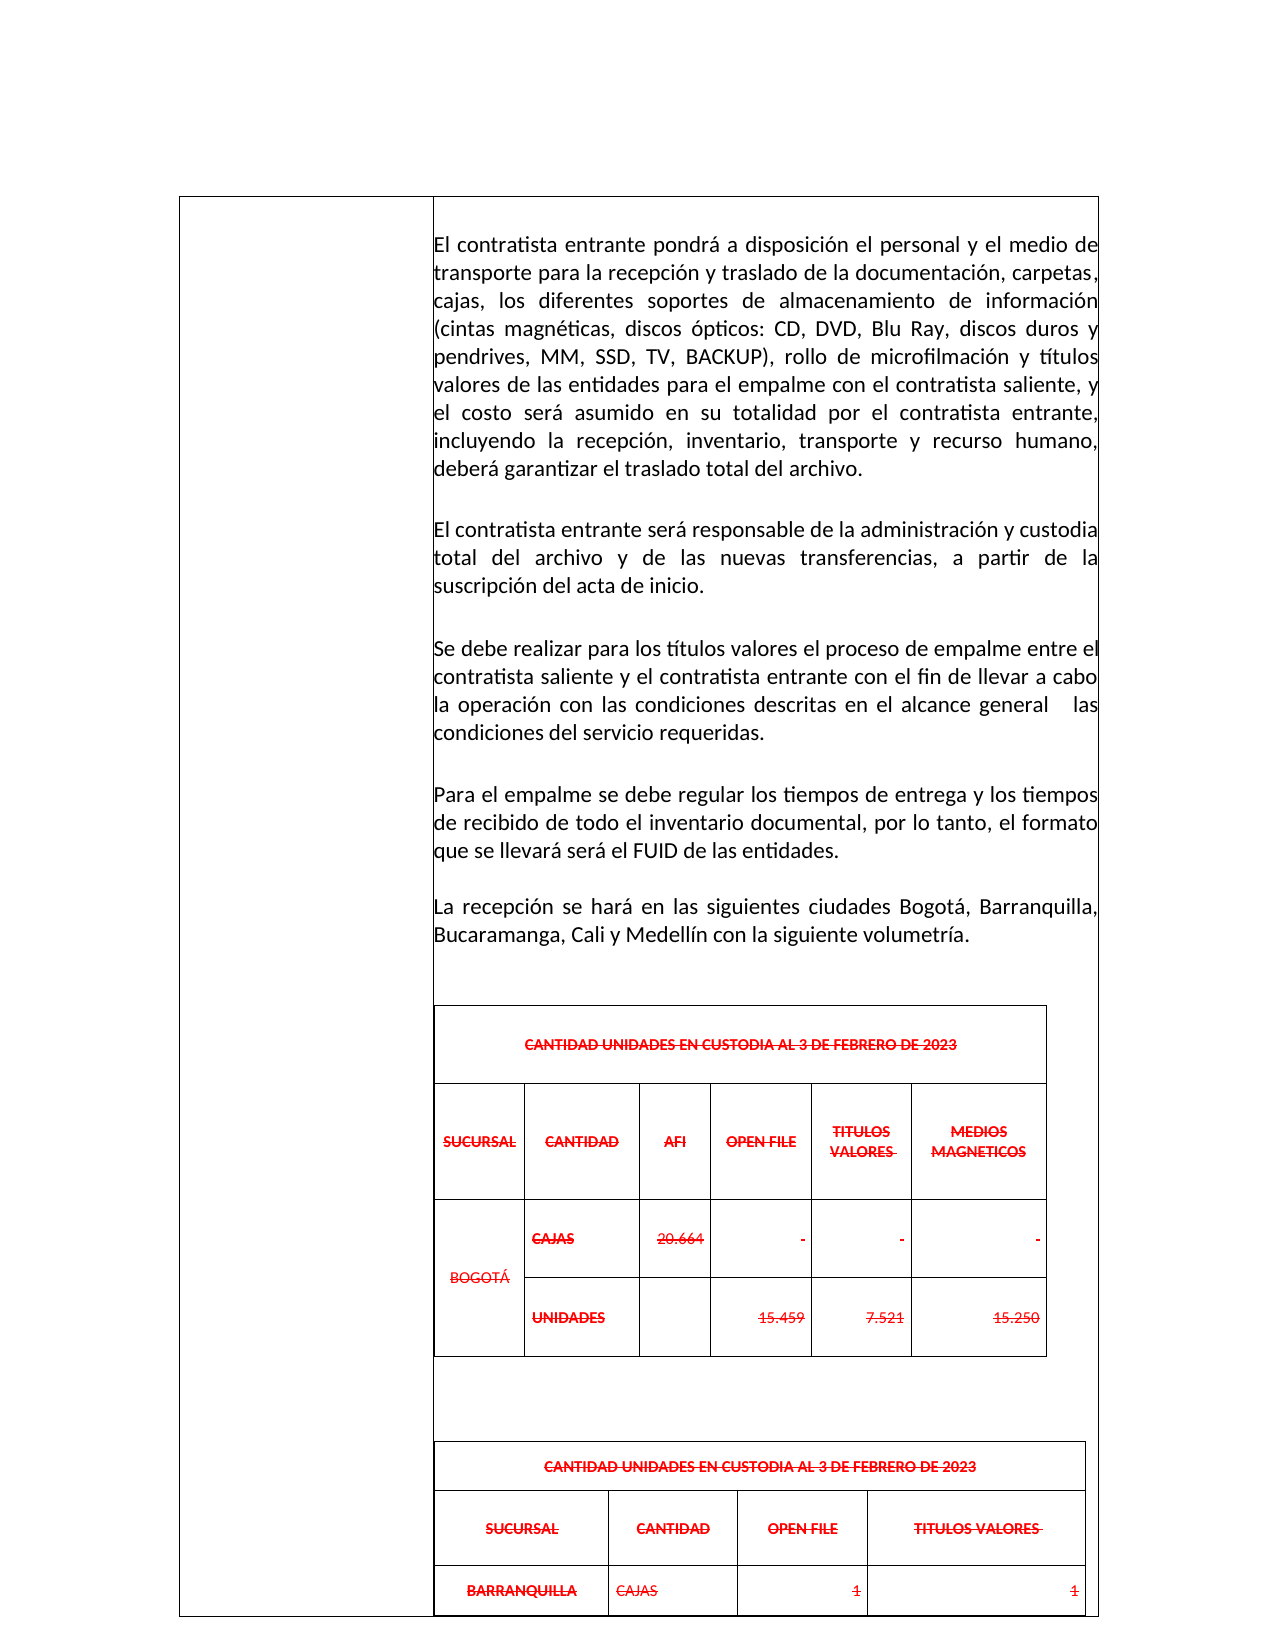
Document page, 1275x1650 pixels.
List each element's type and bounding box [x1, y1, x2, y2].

table_header [180, 197, 433, 1616]
table_header [434, 197, 1098, 1616]
